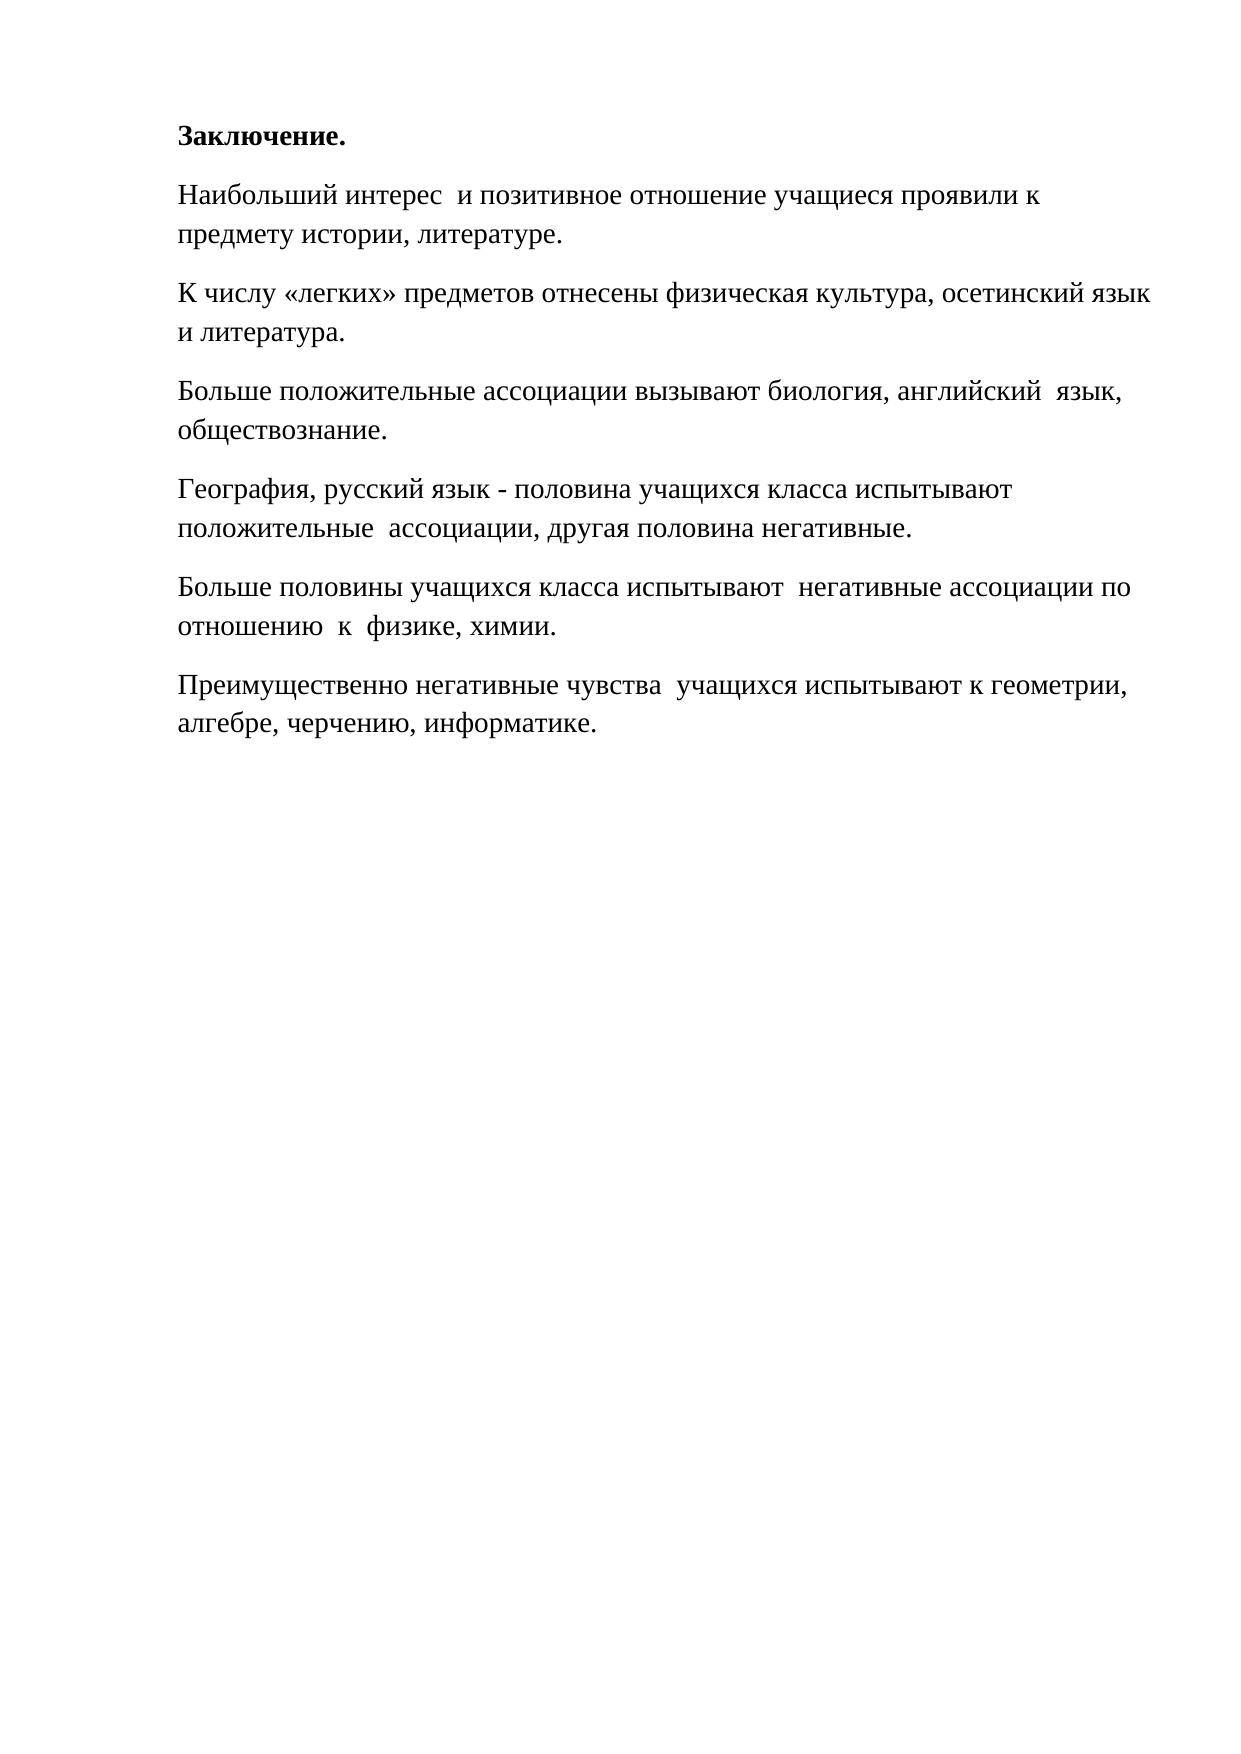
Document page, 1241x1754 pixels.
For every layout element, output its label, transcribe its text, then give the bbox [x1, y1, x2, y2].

text География, русский язык - половина учащихся класса испытывают положительные ассоциации, другая половина негативные. [177, 471, 1152, 543]
text Наибольший интерес и позитивное отношение учащиеся проявили к предмету истории, литературе. [177, 177, 1152, 249]
text Больше половины учащихся класса испытывают негативные ассоциации по отношению к физике, химии. [177, 569, 1152, 641]
text Преимущественно негативные чувства учащихся испытывают к геометрии, алгебре, черчению, информатике. [177, 667, 1152, 739]
text К числу «легких» предметов отнесены физическая культура, осетинский язык и литература. [177, 275, 1152, 347]
text Заключение. [177, 118, 1152, 152]
text Больше положительные ассоциации вызывают биология, английский язык, обществознание. [177, 373, 1152, 445]
